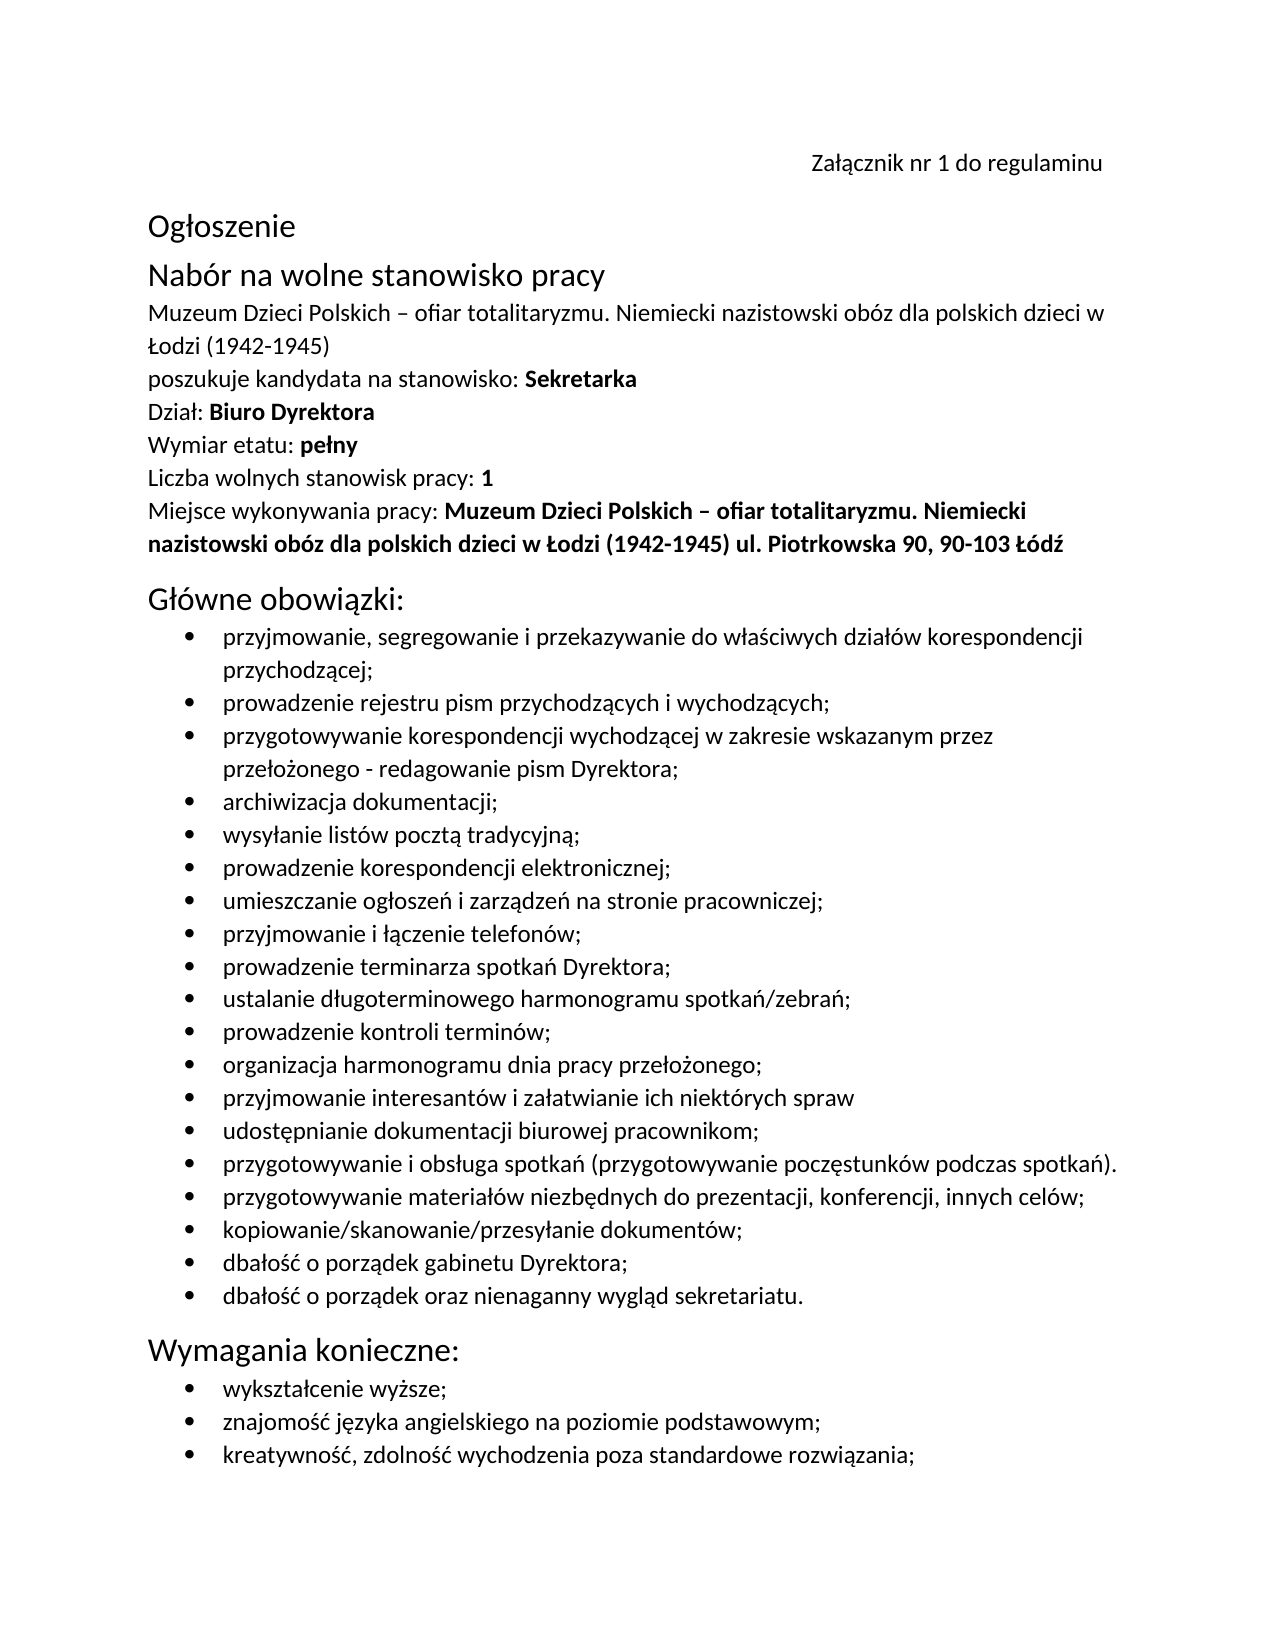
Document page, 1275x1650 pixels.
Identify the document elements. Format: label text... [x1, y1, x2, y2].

subtitle Wymagania konieczne: [148, 1329, 1127, 1370]
list dbałość o porządek oraz nienaganny wygląd sekretariatu. [185, 1280, 1127, 1310]
list ustalanie długoterminowego harmonogramu spotkań/zebrań; [185, 984, 1127, 1014]
list przygotowywanie materiałów niezbędnych do prezentacji, konferencji, innych celów; [185, 1181, 1127, 1212]
list prowadzenie terminarza spotkań Dyrektora; [185, 951, 1127, 981]
subtitle Nabór na wolne stanowisko pracy [148, 254, 1127, 294]
list prowadzenie korespondencji elektronicznej; [185, 852, 1127, 882]
list przyjmowanie, segregowanie i przekazywanie do właściwych działów korespondencji przychodzącej; [185, 622, 1127, 685]
list prowadzenie rejestru pism przychodzących i wychodzących; [185, 687, 1127, 718]
text Muzeum Dzieci Polskich – ofiar totalitaryzmu. Niemiecki nazistowski obóz dla polskich dzieci w Łodzi (1942-1945) poszukuje kandydata na stanowisko: Sekretarka Dział: Biuro Dyrektora Wymiar etatu: pełny Liczba wolnych stanowisk pracy: 1 Miejsce wykonywania pracy: Muzeum Dzieci Polskich – ofiar totalitaryzmu. Niemiecki nazistowski obóz dla polskich dzieci w Łodzi (1942-1945) ul. Piotrkowska 90, 90-103 Łódź [148, 298, 1127, 558]
list przyjmowanie i łączenie telefonów; [185, 918, 1127, 948]
list prowadzenie kontroli terminów; [185, 1017, 1127, 1047]
list przygotowywanie i obsługa spotkań (przygotowywanie poczęstunków podczas spotkań). [185, 1148, 1127, 1179]
list archiwizacja dokumentacji; [185, 786, 1127, 817]
list organizacja harmonogramu dnia pracy przełożonego; [185, 1049, 1127, 1080]
list udostępnianie dokumentacji biurowej pracownikom; [185, 1115, 1127, 1146]
subtitle Główne obowiązki: [148, 578, 1127, 618]
list kreatywność, zdolność wychodzenia poza standardowe rozwiązania; [185, 1439, 1127, 1470]
subtitle Ogłoszenie [148, 206, 1127, 246]
text Załącznik nr 1 do regulaminu [738, 148, 1127, 178]
list znajomość języka angielskiego na poziomie podstawowym; [185, 1406, 1127, 1437]
list przygotowywanie korespondencji wychodzącej w zakresie wskazanym przez przełożonego - redagowanie pism Dyrektora; [185, 720, 1127, 784]
list wysyłanie listów pocztą tradycyjną; [185, 819, 1127, 849]
list kopiowanie/skanowanie/przesyłanie dokumentów; [185, 1214, 1127, 1244]
list dbałość o porządek gabinetu Dyrektora; [185, 1247, 1127, 1277]
list wykształcenie wyższe; [185, 1373, 1127, 1404]
list przyjmowanie interesantów i załatwianie ich niektórych spraw [185, 1082, 1127, 1113]
list umieszczanie ogłoszeń i zarządzeń na stronie pracowniczej; [185, 885, 1127, 915]
